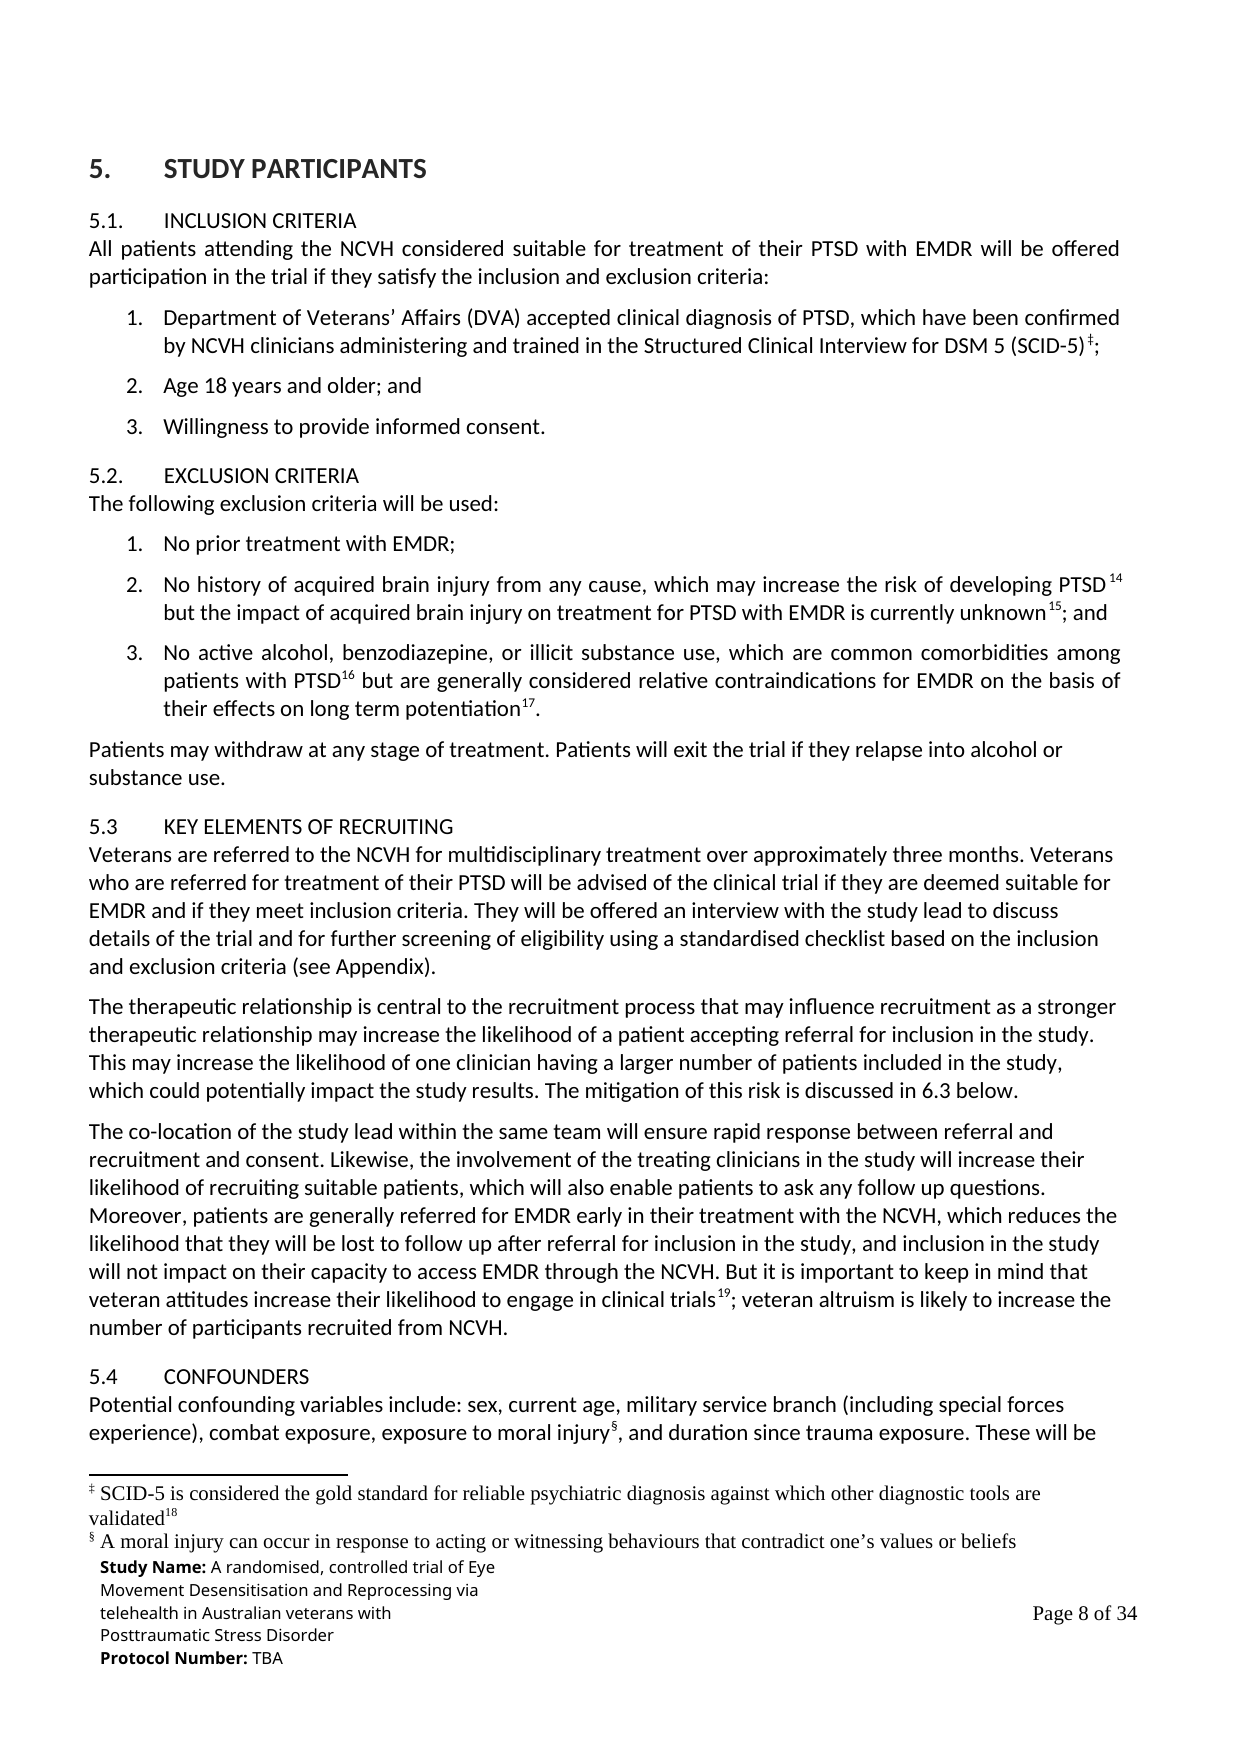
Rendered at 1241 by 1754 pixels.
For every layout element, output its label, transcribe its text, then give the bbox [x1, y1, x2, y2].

text Veterans are referred to the NCVH for multidisciplinary treatment over approximately three months. Veterans who are referred for treatment of their PTSD will be advised of the clinical trial if they are deemed suitable for EMDR and if they meet inclusion criteria. They will be offered an interview with the study lead to discuss details of the trial and for further screening of eligibility using a standardised checklist based on the inclusion and exclusion criteria (see Appendix). [89, 840, 1122, 980]
subtitle 5.2. EXCLUSION CRITERIA [89, 461, 1122, 489]
text Patients may withdraw at any stage of treatment. Patients will exit the trial if they relapse into alcohol or substance use. [89, 735, 1122, 791]
subtitle 5.4 CONFOUNDERS [89, 1362, 1122, 1390]
list No history of acquired brain injury from any cause, which may increase the risk of developing PTSD14 but the impact of acquired brain injury on treatment for PTSD with EMDR is currently unknown15; and [126, 570, 1122, 626]
text The therapeutic relationship is central to the recruitment process that may influence recruitment as a stronger therapeutic relationship may increase the likelihood of a patient accepting referral for inclusion in the study. This may increase the likelihood of one clinician having a larger number of patients included in the study, which could potentially impact the study results. The mitigation of this risk is discussed in 6.3 below. [89, 992, 1122, 1104]
text The co-location of the study lead within the same team will ensure rapid response between referral and recruitment and consent. Likewise, the involvement of the treating clinicians in the study will increase their likelihood of recruiting suitable patients, which will also enable patients to ask any follow up questions. Moreover, patients are generally referred for EMDR early in their treatment with the NCVH, which reduces the likelihood that they will be lost to follow up after referral for inclusion in the study, and inclusion in the study will not impact on their capacity to access EMDR through the NCVH. But it is important to keep in mind that veteran attitudes increase their likelihood to engage in clinical trials19; veteran altruism is likely to increase the number of participants recruited from NCVH. [89, 1117, 1122, 1341]
list Age 18 years and older; and [126, 371, 1122, 399]
list Willingness to provide informed consent. [126, 412, 1122, 440]
list Department of Veterans’ Affairs (DVA) accepted clinical diagnosis of PTSD, which have been confirmed by NCVH clinicians administering and trained in the Structured Clinical Interview for DSM 5 (SCID-5); [126, 303, 1122, 359]
text Potential confounding variables include: sex, current age, military service branch (including special forces experience), combat exposure, exposure to moral injury, and duration since trauma exposure. These will be [89, 1390, 1122, 1446]
subtitle 5. STUDY PARTICIPANTS [89, 150, 1122, 185]
text All patients attending the NCVH considered suitable for treatment of their PTSD with EMDR will be offered participation in the trial if they satisfy the inclusion and exclusion criteria: [89, 234, 1122, 290]
list No prior treatment with EMDR; [126, 529, 1122, 557]
subtitle 5.3 KEY ELEMENTS OF RECRUITING [89, 812, 1122, 840]
subtitle 5.1. INCLUSION CRITERIA [89, 206, 1122, 234]
list No active alcohol, benzodiazepine, or illicit substance use, which are common comorbidities among patients with PTSD16 but are generally considered relative contraindications for EMDR on the basis of their effects on long term potentiation17. [126, 638, 1122, 722]
text The following exclusion criteria will be used: [89, 489, 1122, 517]
